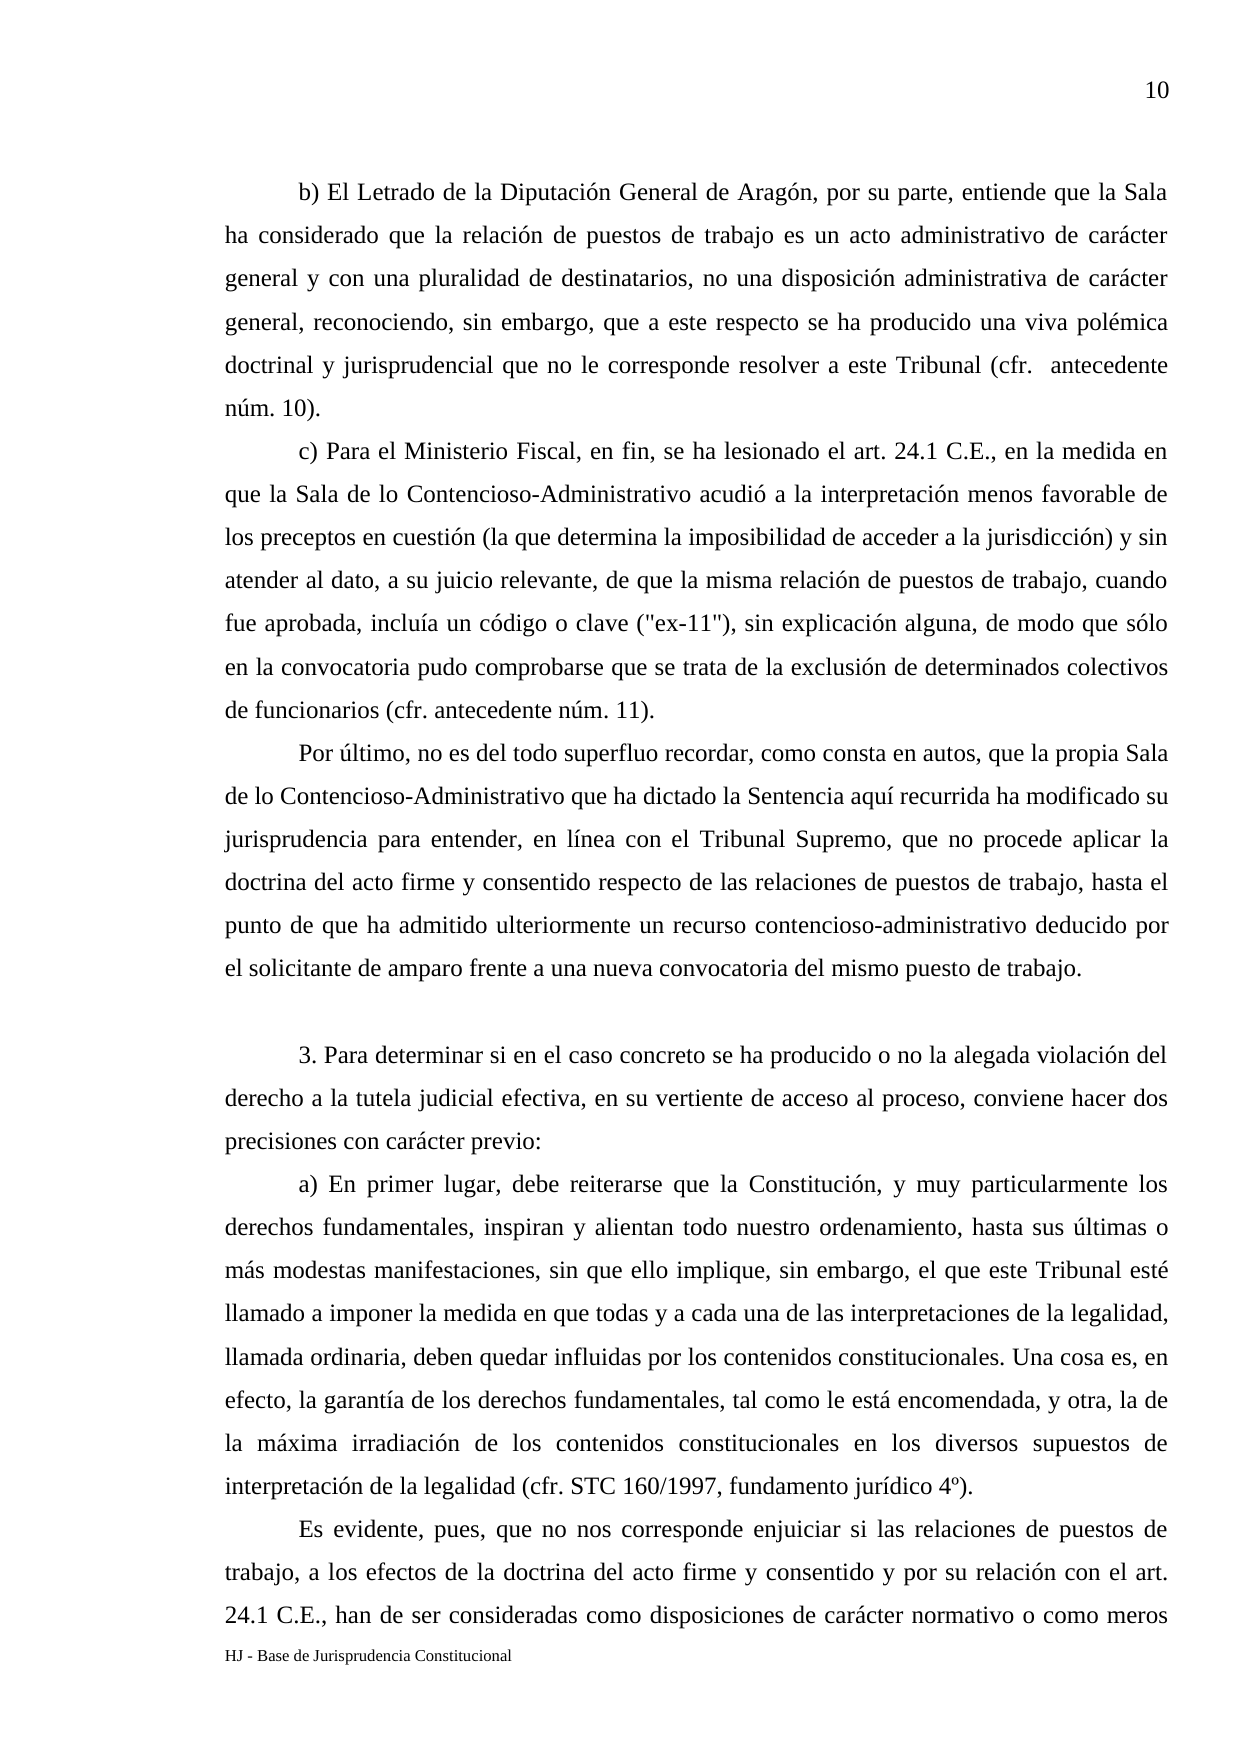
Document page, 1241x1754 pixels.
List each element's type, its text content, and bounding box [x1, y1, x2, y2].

text Por último, no es del todo superfluo recordar, como consta en autos, que la propia Sala de lo Contencioso-Administrativo que ha dictado la Sentencia aquí recurrida ha modificado su jurisprudencia para entender, en línea con el Tribunal Supremo, que no procede aplicar la doctrina del acto firme y consentido respecto de las relaciones de puestos de trabajo, hasta el punto de que ha admitido ulteriormente un recurso contencioso-administrativo deducido por el solicitante de amparo frente a una nueva convocatoria del mismo puesto de trabajo. [224, 738, 1169, 982]
text c) Para el Ministerio Fiscal, en fin, se ha lesionado el art. 24.1 C.E., en la medida en que la Sala de lo Contencioso-Administrativo acudió a la interpretación menos favorable de los preceptos en cuestión (la que determina la imposibilidad de acceder a la jurisdicción) y sin atender al dato, a su juicio relevante, de que la misma relación de puestos de trabajo, cuando fue aprobada, incluía un código o clave ("ex-11"), sin explicación alguna, de modo que sólo en la convocatoria pudo comprobarse que se trata de la exclusión de determinados colectivos de funcionarios (cfr. antecedente núm. 11). [224, 436, 1169, 723]
text 3. Para determinar si en el caso concreto se ha producido o no la alegada violación del derecho a la tutela judicial efectiva, en su vertiente de acceso al proceso, conviene hacer dos precisiones con carácter previo: [224, 1040, 1169, 1155]
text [224, 1514, 1169, 1629]
text b) El Letrado de la Diputación General de Aragón, por su parte, entiende que la Sala ha considerado que la relación de puestos de trabajo es un acto administrativo de carácter general y con una pluralidad de destinatarios, no una disposición administrativa de carácter general, reconociendo, sin embargo, que a este respecto se ha producido una viva polémica doctrinal y jurisprudencial que no le corresponde resolver a este Tribunal (cfr. antecedente núm. 10). [224, 177, 1169, 422]
text a) En primer lugar, debe reiterarse que la Constitución, y muy particularmente los derechos fundamentales, inspiran y alientan todo nuestro ordenamiento, hasta sus últimas o más modestas manifestaciones, sin que ello implique, sin embargo, el que este Tribunal esté llamado a imponer la medida en que todas y a cada una de las interpretaciones de la legalidad, llamada ordinaria, deben quedar influidas por los contenidos constitucionales. Una cosa es, en efecto, la garantía de los derechos fundamentales, tal como le está encomendada, y otra, la de la máxima irradiación de los contenidos constitucionales en los diversos supuestos de interpretación de la legalidad (cfr. STC 160/1997, fundamento jurídico 4º). [224, 1169, 1169, 1500]
